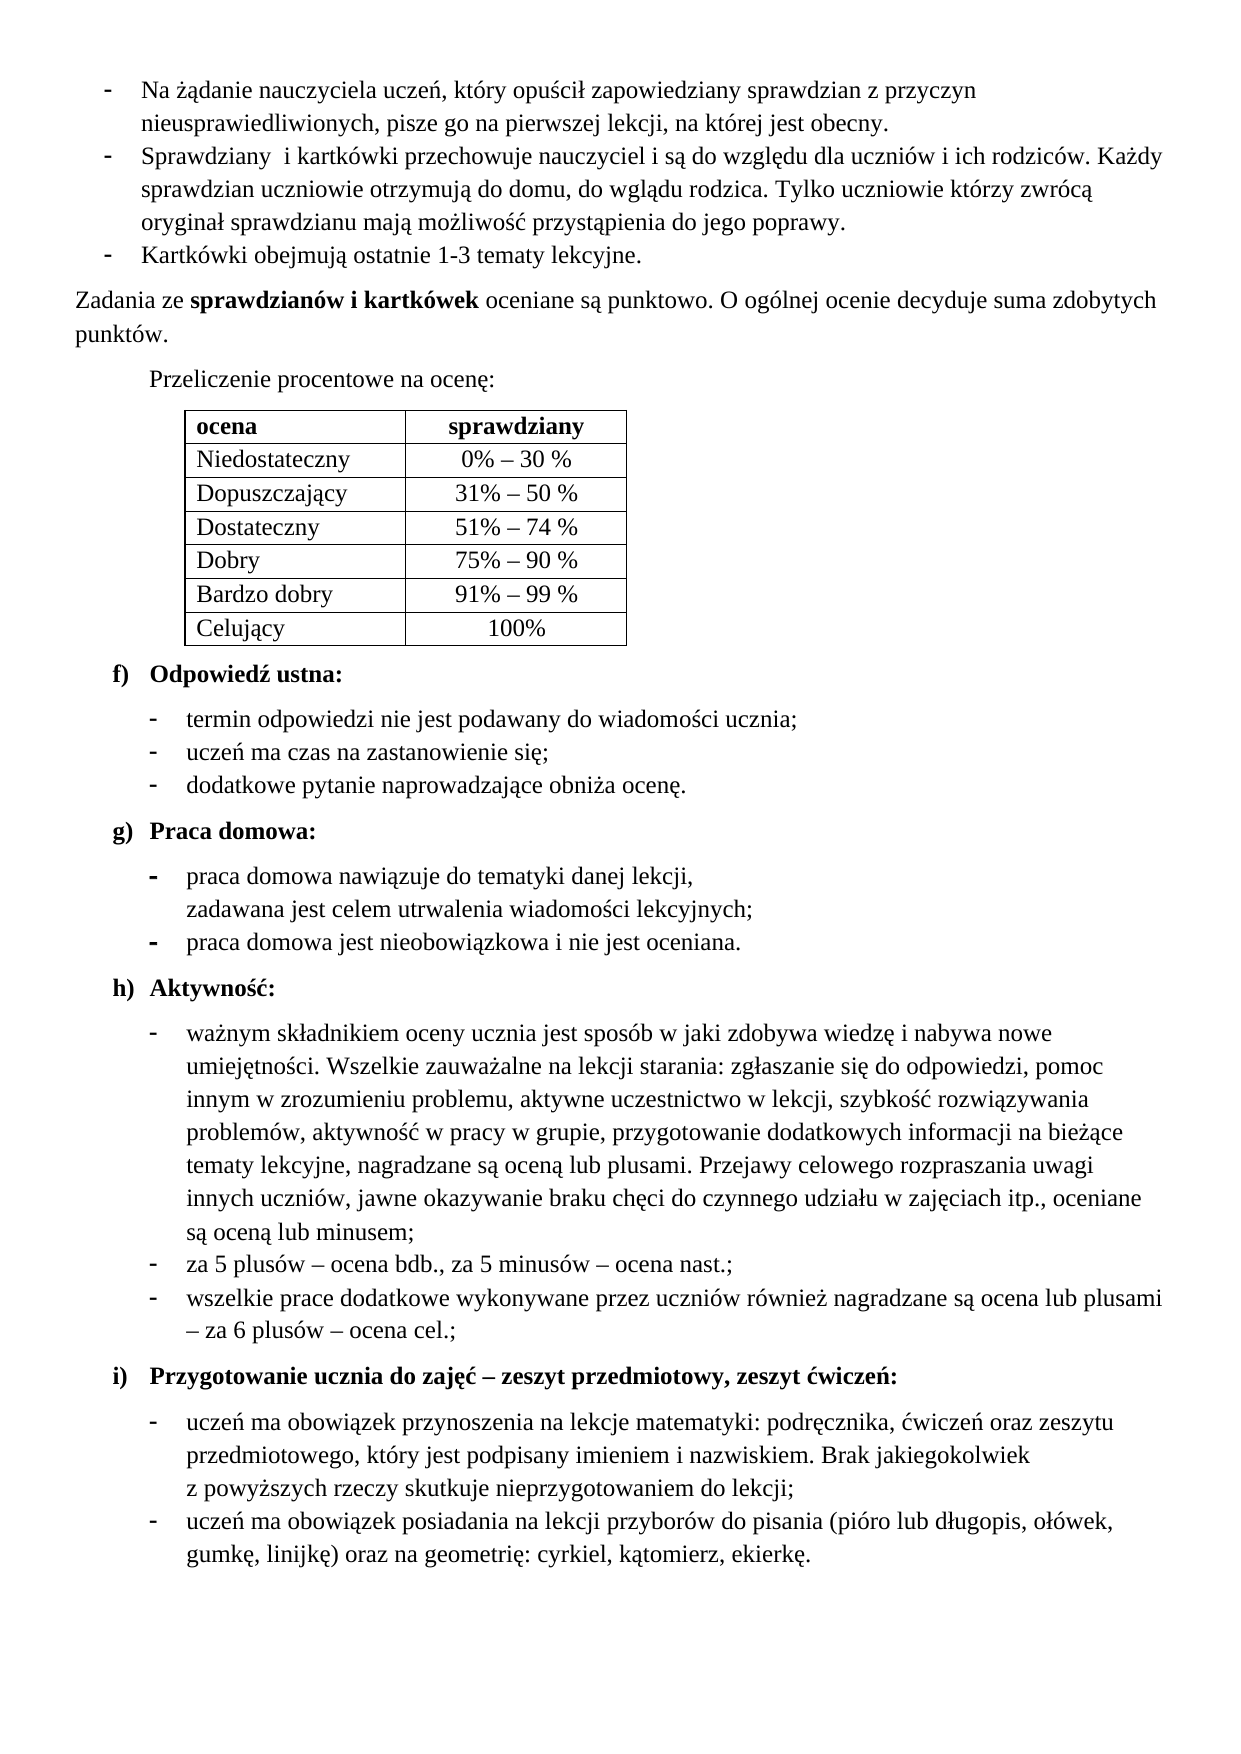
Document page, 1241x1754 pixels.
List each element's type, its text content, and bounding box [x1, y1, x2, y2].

table_cell 75% – 90 % [406, 545, 626, 578]
table_cell Dopuszczający [186, 478, 405, 511]
list Aktywność: [112, 973, 1165, 1002]
table_header ocena [186, 411, 405, 443]
table_cell 51% – 74 % [406, 512, 626, 544]
table_cell Celujący [186, 613, 405, 645]
list uczeń ma czas na zastanowienie się; [149, 737, 1165, 766]
table_cell 91% – 99 % [406, 579, 626, 612]
list Kartkówki obejmują ostatnie 1-3 tematy lekcyjne. [104, 240, 1165, 269]
list Przygotowanie ucznia do zajęć – zeszyt przedmiotowy, zeszyt ćwiczeń: [112, 1361, 1165, 1390]
list praca domowa nawiązuje do tematyki danej lekcji, zadawana jest celem utrwalenia wiadomości lekcyjnych; [149, 861, 1165, 923]
list ważnym składnikiem oceny ucznia jest sposób w jaki zdobywa wiedzę i nabywa nowe umiejętności. Wszelkie zauważalne na lekcji starania: zgłaszanie się do odpowiedzi, pomoc innym w zrozumieniu problemu, aktywne uczestnictwo w lekcji, szybkość rozwiązywania problemów, aktywność w pracy w grupie, przygotowanie dodatkowych informacji na bieżące tematy lekcyjne, nagradzane są oceną lub plusami. Przejawy celowego rozpraszania uwagi innych uczniów, jawne okazywanie braku chęci do czynnego udziału w zajęciach itp., oceniane są oceną lub minusem; [149, 1018, 1165, 1245]
table_cell Niedostateczny [186, 444, 405, 477]
table_cell Dobry [186, 545, 405, 578]
list wszelkie prace dodatkowe wykonywane przez uczniów również nagradzane są ocena lub plusami – za 6 plusów – ocena cel.; [149, 1283, 1165, 1344]
table_cell 100% [406, 613, 626, 645]
list Praca domowa: [112, 816, 1165, 844]
table_cell 31% – 50 % [406, 478, 626, 511]
list dodatkowe pytanie naprowadzające obniża ocenę. [149, 770, 1165, 799]
list za 5 plusów – ocena bdb., za 5 minusów – ocena nast.; [149, 1249, 1165, 1278]
list praca domowa jest nieobowiązkowa i nie jest oceniana. [149, 927, 1165, 956]
text Przeliczenie procentowe na ocenę: [75, 364, 1165, 393]
list Sprawdziany i kartkówki przechowuje nauczyciel i są do względu dla uczniów i ich rodziców. Każdy sprawdzian uczniowie otrzymują do domu, do wglądu rodzica. Tylko uczniowie którzy zwrócą oryginał sprawdzianu mają możliwość przystąpienia do jego poprawy. [104, 141, 1165, 236]
list Odpowiedź ustna: [112, 659, 1165, 687]
list termin odpowiedzi nie jest podawany do wiadomości ucznia; [149, 704, 1165, 733]
list uczeń ma obowiązek przynoszenia na lekcje matematyki: podręcznika, ćwiczeń oraz zeszytu przedmiotowego, który jest podpisany imieniem i nazwiskiem. Brak jakiegokolwiek z powyższych rzeczy skutkuje nieprzygotowaniem do lekcji; [149, 1407, 1165, 1501]
list Na żądanie nauczyciela uczeń, który opuścił zapowiedziany sprawdzian z przyczyn nieusprawiedliwionych, pisze go na pierwszej lekcji, na której jest obecny. [104, 75, 1165, 137]
table_header sprawdziany [406, 411, 626, 443]
table_cell Dostateczny [186, 512, 405, 544]
table_cell 0% – 30 % [406, 444, 626, 477]
list uczeń ma obowiązek posiadania na lekcji przyborów do pisania (pióro lub długopis, ołówek, gumkę, linijkę) oraz na geometrię: cyrkiel, kątomierz, ekierkę. [149, 1506, 1165, 1567]
text Zadania ze sprawdzianów i kartkówek oceniane są punktowo. O ogólnej ocenie decyduje suma zdobytych punktów. [75, 286, 1165, 347]
table_cell Bardzo dobry [186, 579, 405, 612]
